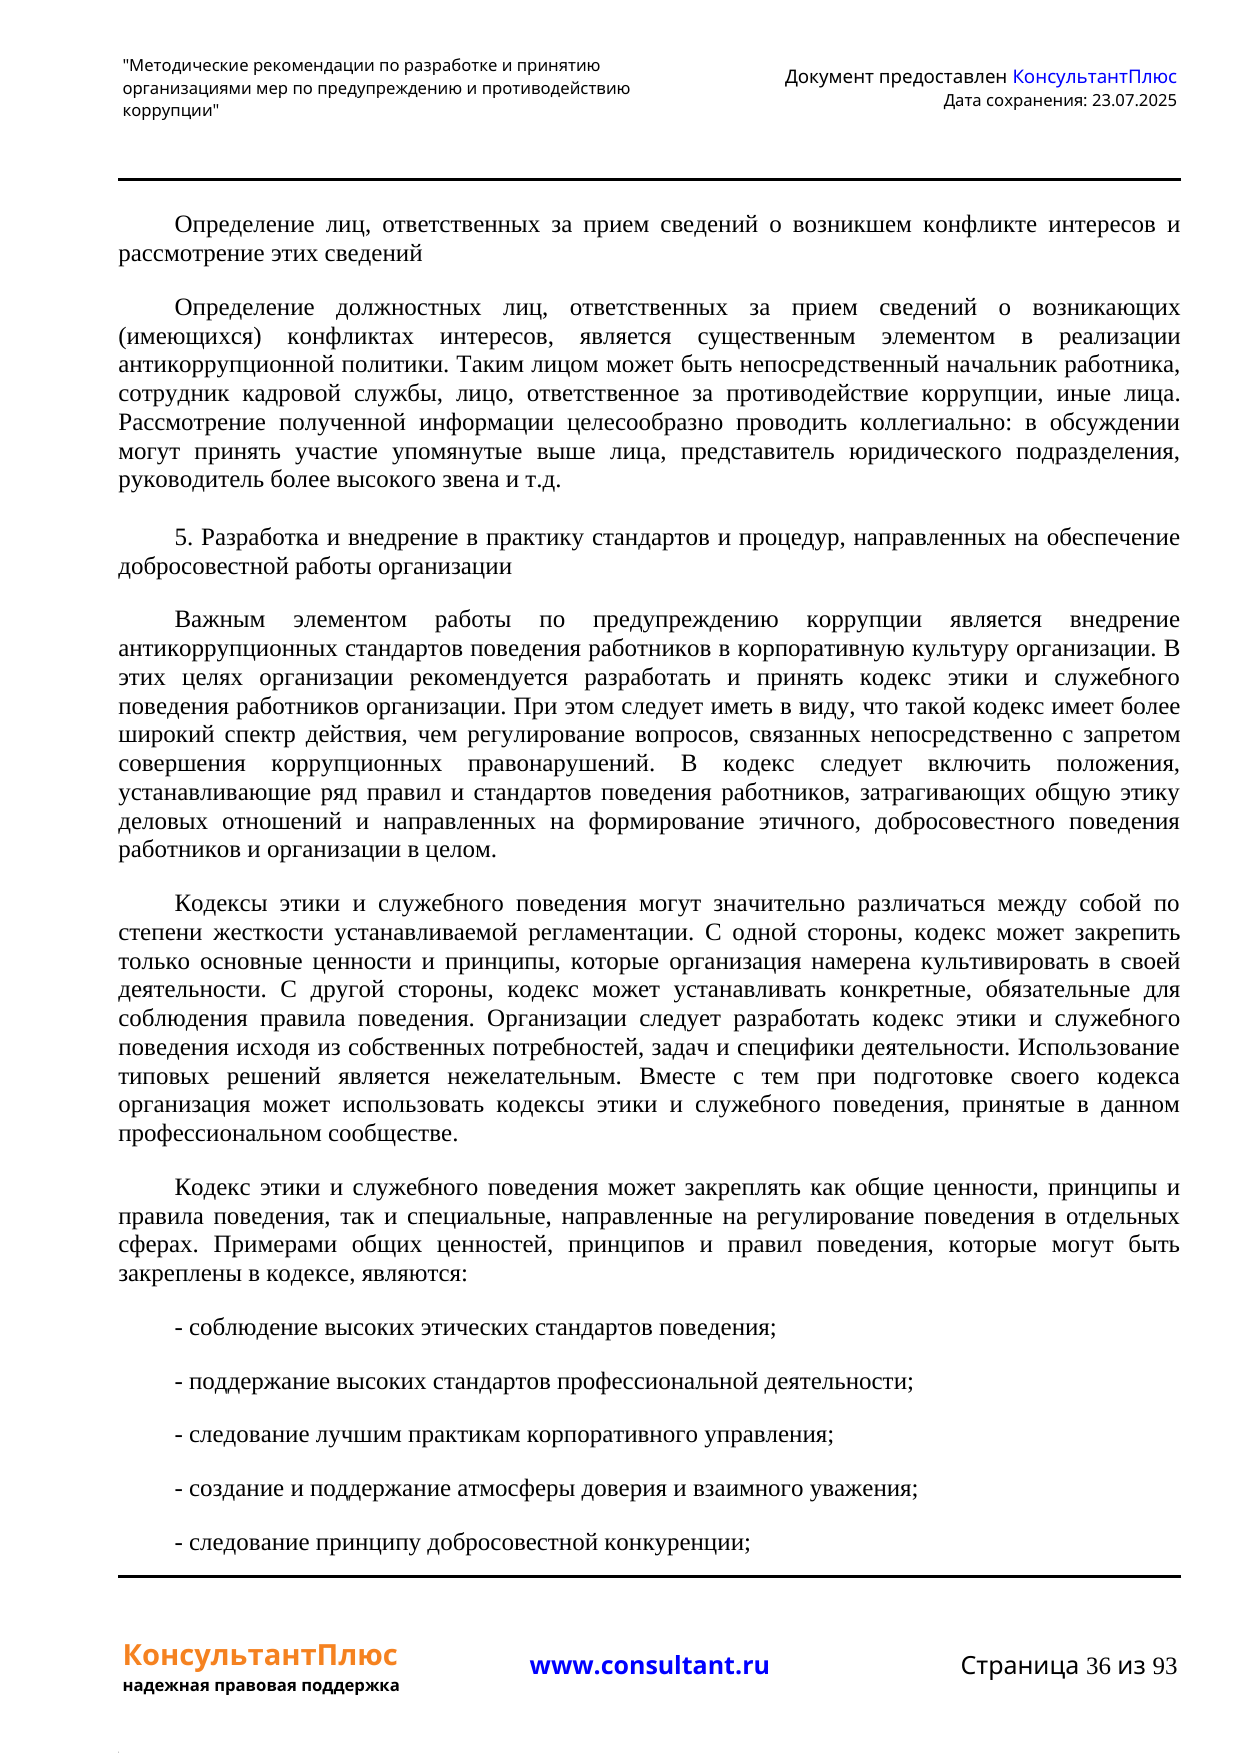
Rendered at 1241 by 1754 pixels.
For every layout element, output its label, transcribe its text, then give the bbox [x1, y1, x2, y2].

text 5. Разработка и внедрение в практику стандартов и процедур, направленных на обеспечение добросовестной работы организации [118, 522, 1181, 579]
text - следование принципу добросовестной конкуренции; [118, 1527, 1181, 1556]
text Важным элементом работы по предупреждению коррупции является внедрение антикоррупционных стандартов поведения работников в корпоративную культуру организации. В этих целях организации рекомендуется разработать и принять кодекс этики и служебного поведения работников организации. При этом следует иметь в виду, что такой кодекс имеет более широкий спектр действия, чем регулирование вопросов, связанных непосредственно с запретом совершения коррупционных правонарушений. В кодекс следует включить положения, устанавливающие ряд правил и стандартов поведения работников, затрагивающих общую этику деловых отношений и направленных на формирование этичного, добросовестного поведения работников и организации в целом. [118, 604, 1181, 863]
text Определение должностных лиц, ответственных за прием сведений о возникающих (имеющихся) конфликтах интересов, является существенным элементом в реализации антикоррупционной политики. Таким лицом может быть непосредственный начальник работника, сотрудник кадровой службы, лицо, ответственное за противодействие коррупции, иные лица. Рассмотрение полученной информации целесообразно проводить коллегиально: в обсуждении могут принять участие упомянутые выше лица, представитель юридического подразделения, руководитель более высокого звена и т.д. [118, 292, 1181, 493]
text - поддержание высоких стандартов профессиональной деятельности; [118, 1366, 1181, 1394]
text - соблюдение высоких этических стандартов поведения; [118, 1312, 1181, 1341]
text - создание и поддержание атмосферы доверия и взаимного уважения; [118, 1473, 1181, 1502]
text Кодексы этики и служебного поведения могут значительно различаться между собой по степени жесткости устанавливаемой регламентации. С одной стороны, кодекс может закрепить только основные ценности и принципы, которые организация намерена культивировать в своей деятельности. С другой стороны, кодекс может устанавливать конкретные, обязательные для соблюдения правила поведения. Организации следует разработать кодекс этики и служебного поведения исходя из собственных потребностей, задач и специфики деятельности. Использование типовых решений является нежелательным. Вместе с тем при подготовке своего кодекса организация может использовать кодексы этики и служебного поведения, принятые в данном профессиональном сообществе. [118, 888, 1181, 1147]
text Кодекс этики и служебного поведения может закреплять как общие ценности, принципы и правила поведения, так и специальные, направленные на регулирование поведения в отдельных сферах. Примерами общих ценностей, принципов и правил поведения, которые могут быть закреплены в кодексе, являются: [118, 1172, 1181, 1287]
text Определение лиц, ответственных за прием сведений о возникшем конфликте интересов и рассмотрение этих сведений [118, 209, 1181, 267]
text - следование лучшим практикам корпоративного управления; [118, 1419, 1181, 1448]
